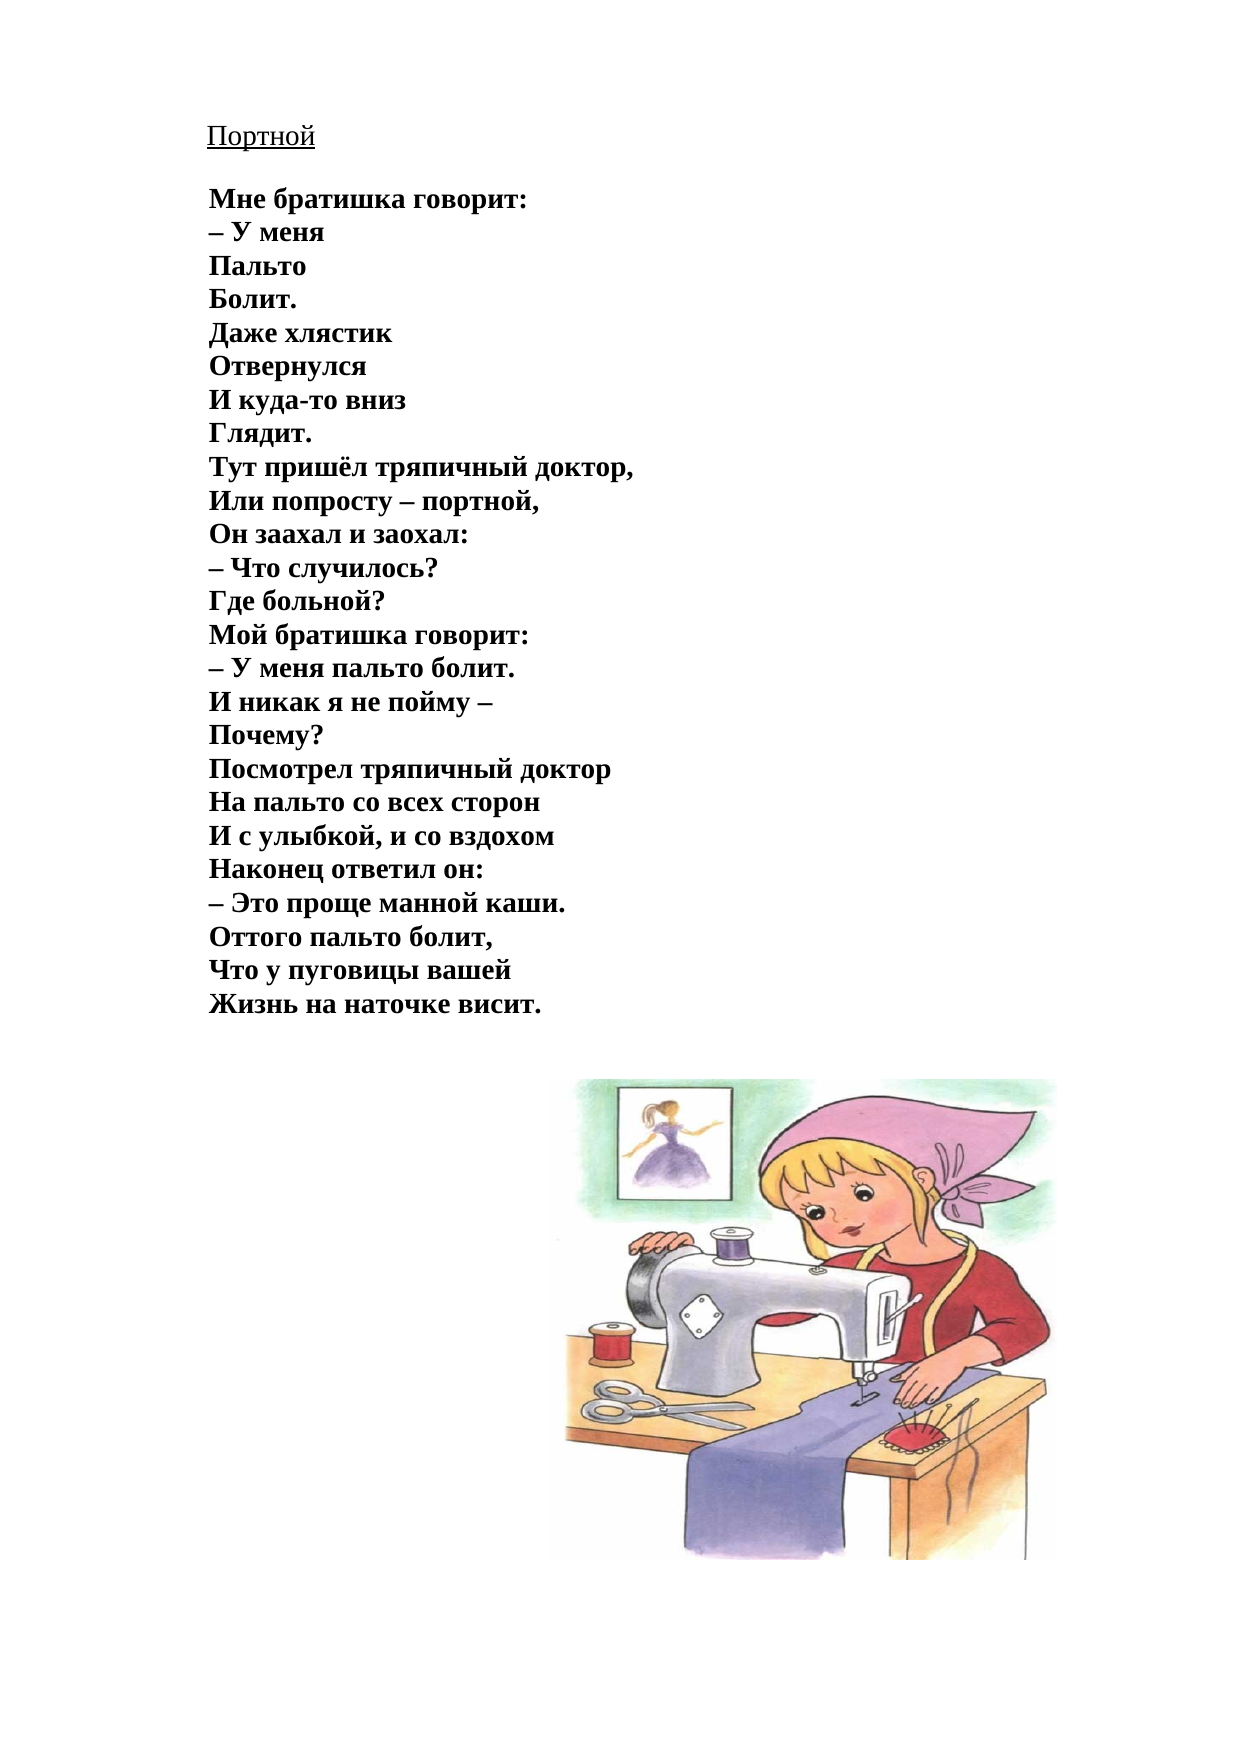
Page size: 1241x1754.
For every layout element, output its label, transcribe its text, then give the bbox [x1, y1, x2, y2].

picture [549, 1079, 1058, 1560]
text Мой братишка говорит: [208, 617, 1136, 650]
text И никак я не пойму – [208, 684, 1136, 717]
text Он заахал и заохал: [208, 516, 1136, 550]
text – У меня [208, 214, 1136, 248]
text И куда-то вниз [208, 382, 1136, 416]
text Что у пуговицы вашей [208, 952, 1136, 986]
text Где больной? [208, 583, 1136, 617]
text Или попросту – портной, [208, 483, 1136, 516]
text Оттого пальто болит, [208, 919, 1136, 952]
text Жизнь на наточке висит. [208, 986, 1136, 1019]
text Наконец ответил он: [208, 852, 1136, 885]
text Тут пришёл тряпичный доктор, [208, 449, 1136, 483]
text Болит. [208, 281, 1136, 315]
text На пальто со всех сторон [208, 784, 1136, 818]
text – У меня пальто болит. [208, 650, 1136, 684]
text Мне братишка говорит: [177, 181, 1136, 214]
text Даже хлястик [208, 315, 1136, 348]
text Почему? [208, 717, 1136, 751]
text Пальто [208, 248, 1136, 281]
text – Это проще манной каши. [208, 885, 1136, 919]
text Посмотрел тряпичный доктор [208, 751, 1136, 784]
text – Что случилось? [208, 550, 1136, 583]
text Отвернулся [208, 348, 1136, 382]
text И с улыбкой, и со вздохом [208, 818, 1136, 852]
text Глядит. [208, 416, 1136, 449]
text Портной [177, 118, 1136, 152]
